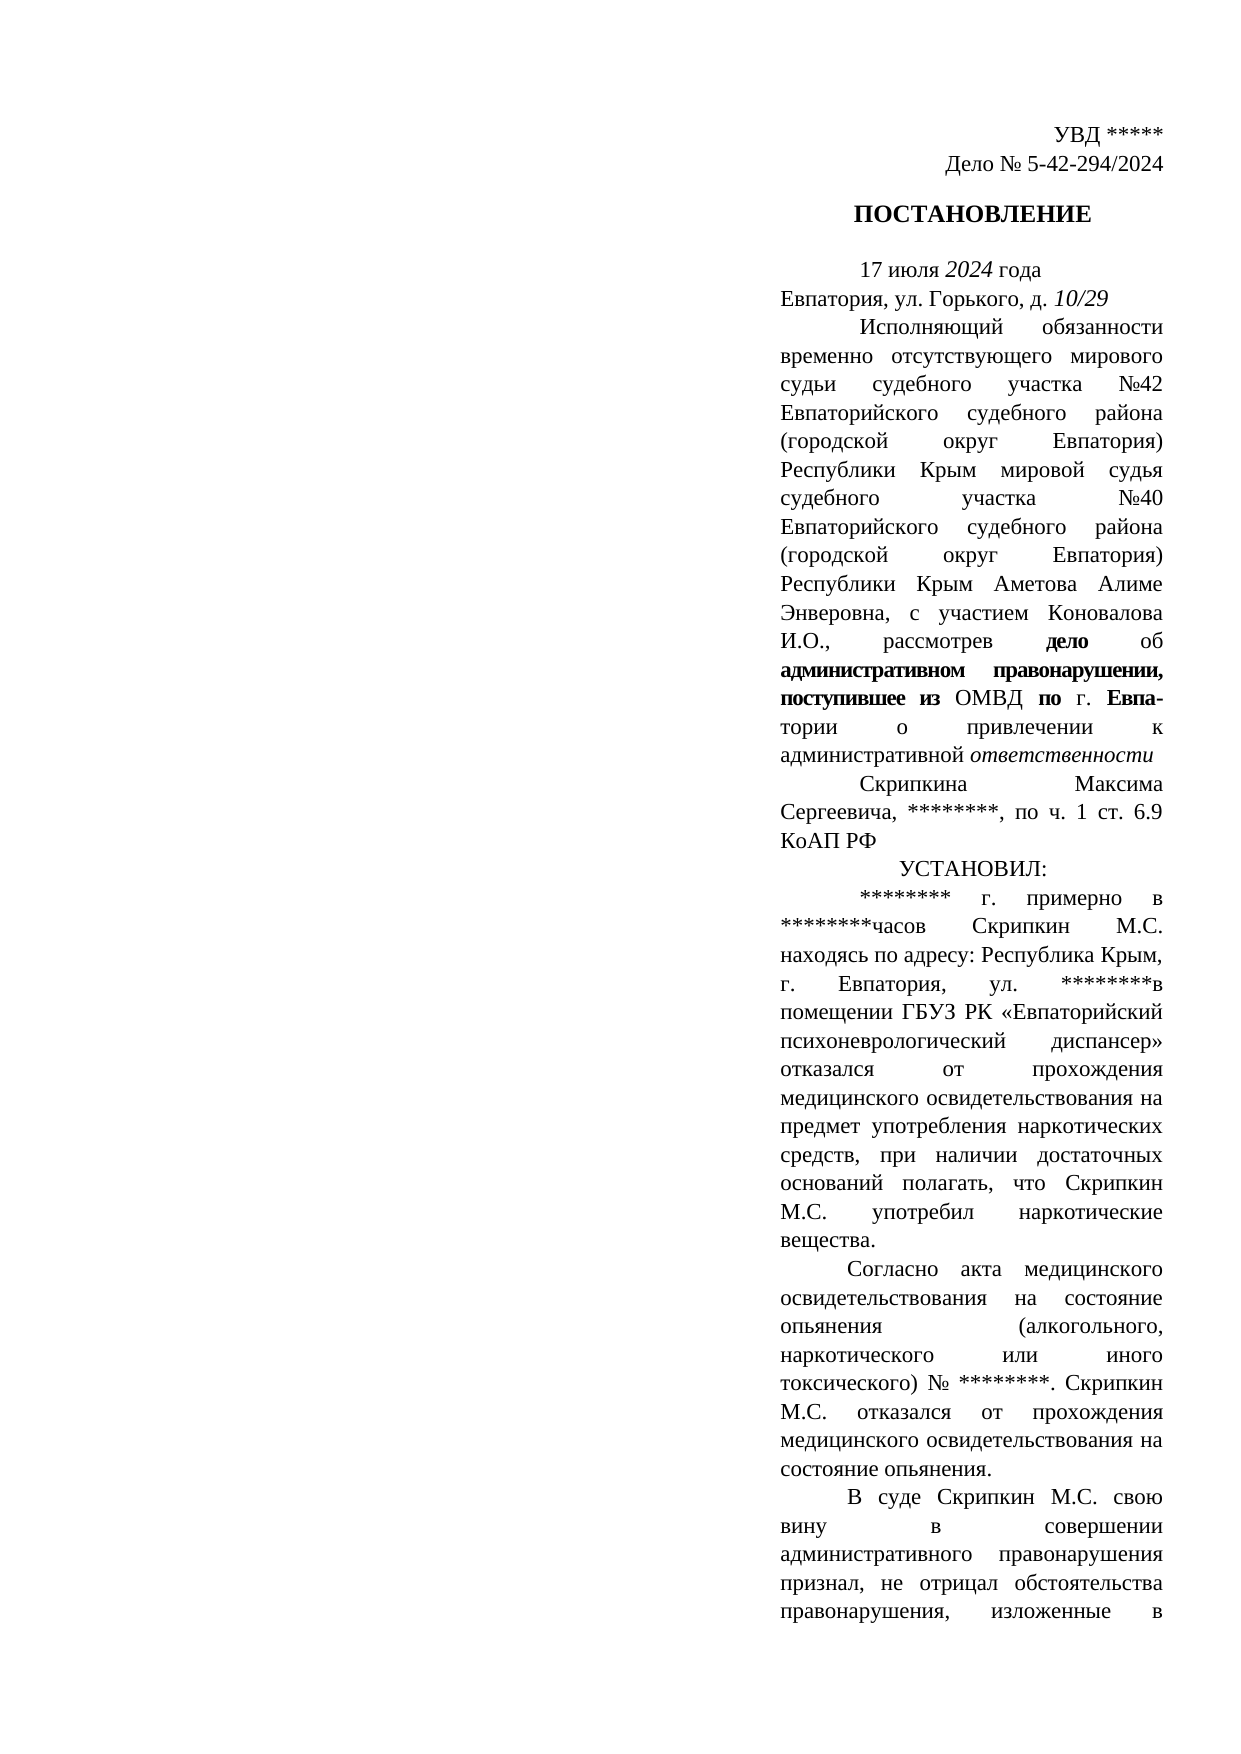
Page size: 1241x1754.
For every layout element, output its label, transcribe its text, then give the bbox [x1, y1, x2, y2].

text Исполняющий обязанности временно отсутствующего мирового судьи судебного участка №42 Евпаторийского судебного района (городской округ Евпатория) Республики Крым мировой судья судебного участка №40 Евпаторийского судебного района (городской округ Евпатория) Республики Крым Аметова Алиме Энверовна, с участием Коновалова И.О., рассмотрев дело об административном правонарушении, поступившее из ОМВД по г. Евпатории о привлечении к административной ответственности [780, 312, 1163, 768]
text ******** г. примерно в ********часов Скрипкин М.С. находясь по адресу: Республика Крым, г. Евпатория, ул. ********в помещении ГБУЗ РК «Евпаторийский психоневрологический диспансер» отказался от прохождения медицинского освидетельствования на предмет употребления наркотических средств, при наличии достаточных оснований полагать, что Скрипкин М.С. употребил наркотические вещества. [780, 882, 1163, 1253]
text Скрипкина Максима Сергеевича, ********, по ч. 1 ст. 6.9 КоАП РФ [780, 768, 1163, 854]
text Согласно акта медицинского освидетельствования на состояние опьянения (алкогольного, наркотического или иного токсического) № ********. Скрипкин М.С. отказался от прохождения медицинского освидетельствования на состояние опьянения. [780, 1253, 1163, 1482]
text Дело № 5-42-294/2024 [780, 149, 1163, 178]
text 17 июля 2024 года г. Евпатория, ул. Горького, д. 10/29 [780, 254, 1163, 312]
text УВД ***** [780, 120, 1163, 149]
text УСТАНОВИЛ: [782, 854, 1163, 882]
text ПОСТАНОВЛЕНИЕ [782, 203, 1163, 228]
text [780, 1482, 1163, 1624]
